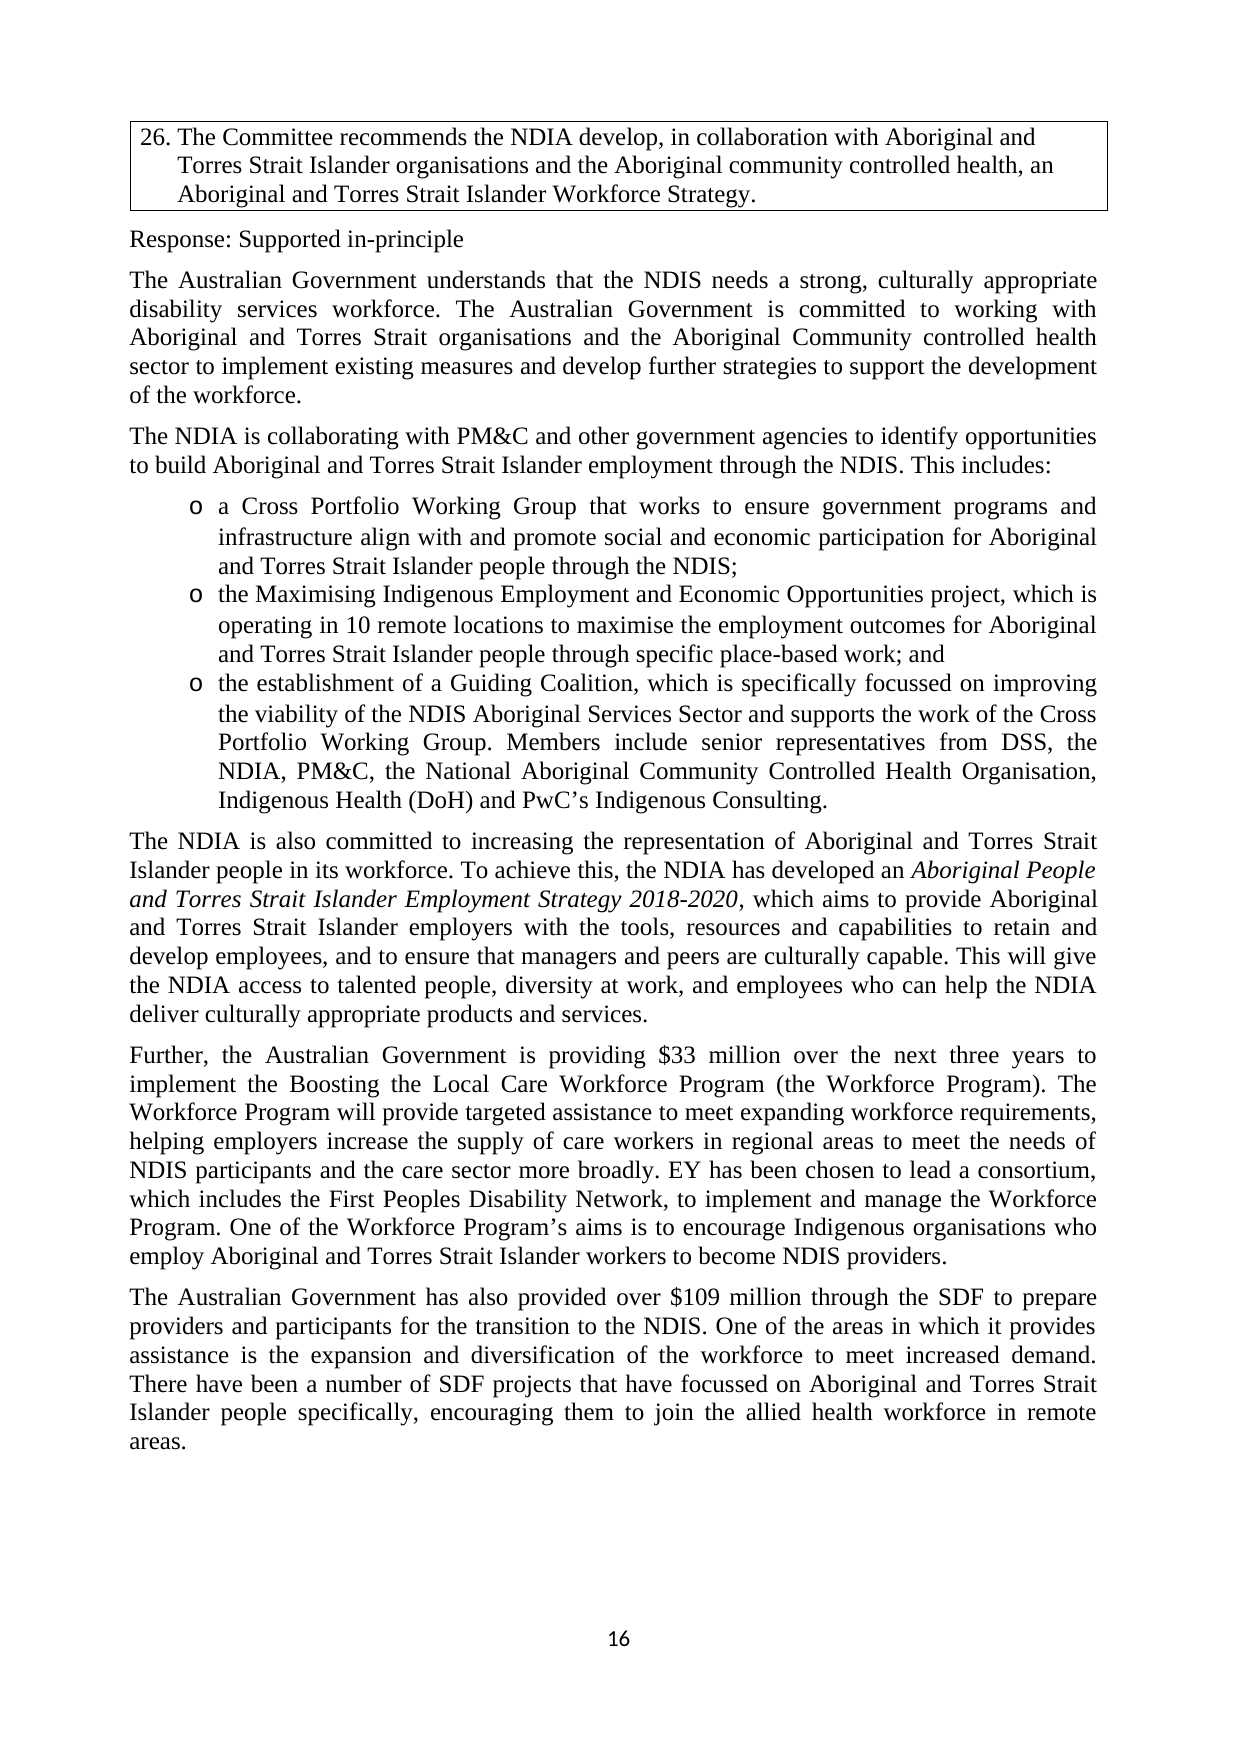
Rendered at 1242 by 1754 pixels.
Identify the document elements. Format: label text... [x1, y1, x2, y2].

text The NDIA is collaborating with PM&C and other government agencies to identify opportunities to build Aboriginal and Torres Strait Islander employment through the NDIS. This includes: [129, 421, 1098, 479]
text The Australian Government understands that the NDIS needs a strong, culturally appropriate disability services workforce. The Australian Government is committed to working with Aboriginal and Torres Strait organisations and the Aboriginal Community controlled health sector to implement existing measures and develop further strategies to support the development of the workforce. [129, 265, 1098, 409]
list a Cross Portfolio Working Group that works to ensure government programs and infrastructure align with and promote social and economic participation for Aboriginal and Torres Strait Islander people through the NDIS; [188, 491, 1098, 579]
text Further, the Australian Government is providing $33 million over the next three years to implement the Boosting the Local Care Workforce Program (the Workforce Program). The Workforce Program will provide targeted assistance to meet expanding workforce requirements, helping employers increase the supply of care workers in regional areas to meet the needs of NDIS participants and the care sector more broadly. EY has been chosen to lead a consortium, which includes the First Peoples Disability Network, to implement and manage the Workforce Program. One of the Workforce Program’s aims is to encourage Indigenous organisations who employ Aboriginal and Torres Strait Islander workers to become NDIS providers. [129, 1040, 1098, 1270]
list the Maximising Indigenous Employment and Economic Opportunities project, which is operating in 10 remote locations to maximise the employment outcomes for Aboriginal and Torres Strait Islander people through specific place-based work; and [188, 579, 1098, 668]
list the establishment of a Guiding Coalition, which is specifically focussed on improving the viability of the NDIS Aboriginal Services Sector and supports the work of the Cross Portfolio Working Group. Members include senior representatives from DSS, the NDIA, PM&C, the National Aboriginal Community Controlled Health Organisation, Indigenous Health (DoH) and PwC’s Indigenous Consulting. [188, 668, 1098, 814]
text Response: Supported in-principle [129, 224, 1098, 252]
text The NDIA is also committed to increasing the representation of Aboriginal and Torres Strait Islander people in its workforce. To achieve this, the NDIA has developed an Aboriginal People and Torres Strait Islander Employment Strategy 2018-2020, which aims to provide Aboriginal and Torres Strait Islander employers with the tools, resources and capabilities to retain and develop employees, and to ensure that managers and peers are culturally capable. This will give the NDIA access to talented people, diversity at work, and employees who can help the NDIA deliver culturally appropriate products and services. [129, 826, 1098, 1027]
text The Australian Government has also provided over $109 million through the SDF to prepare providers and participants for the transition to the NDIS. One of the areas in which it provides assistance is the expansion and diversification of the workforce to meet increased demand. There have been a number of SDF projects that have focussed on Aboriginal and Torres Strait Islander people specifically, encouraging them to join the allied health workforce in remote areas. [129, 1282, 1098, 1455]
list The Committee recommends the NDIA develop, in collaboration with Aboriginal and Torres Strait Islander organisations and the Aboriginal community controlled health, an Aboriginal and Torres Strait Islander Workforce Strategy. [131, 122, 1107, 210]
